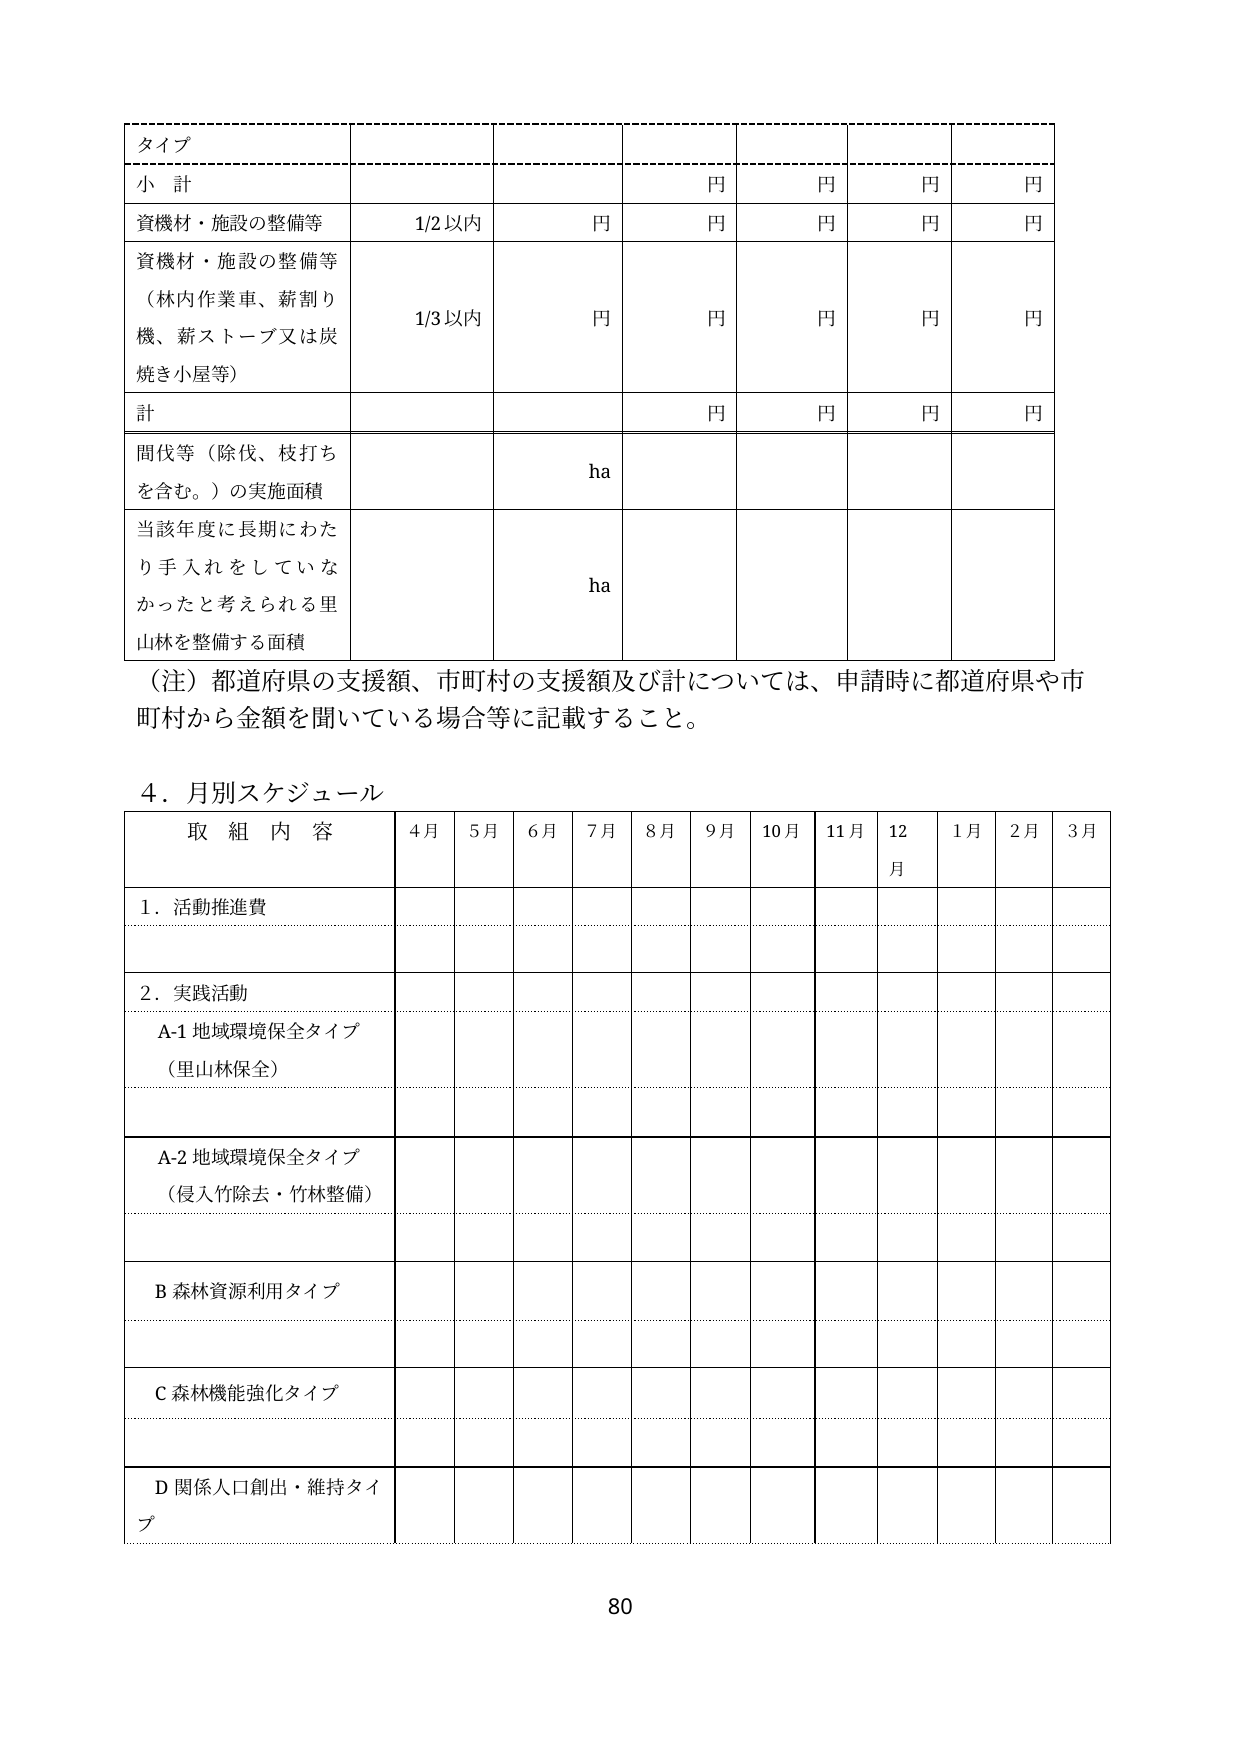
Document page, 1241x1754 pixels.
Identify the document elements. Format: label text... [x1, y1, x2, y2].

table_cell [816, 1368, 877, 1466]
table_cell [751, 1262, 814, 1320]
table_cell [1053, 1213, 1110, 1261]
table_cell [623, 434, 736, 509]
table_cell 円 [623, 242, 736, 392]
table_cell [737, 123, 847, 163]
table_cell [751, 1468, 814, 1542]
table_cell 計 [125, 393, 350, 431]
table_cell [514, 1087, 572, 1136]
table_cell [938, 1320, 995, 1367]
table_cell [632, 1138, 690, 1212]
table_cell [878, 1138, 937, 1212]
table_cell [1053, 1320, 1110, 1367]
table_cell [691, 925, 750, 972]
table_cell [751, 888, 814, 925]
table_cell [455, 1262, 513, 1320]
table_cell [691, 1320, 750, 1367]
table_cell 50,000円/年 [351, 123, 493, 163]
table_cell [573, 973, 631, 1011]
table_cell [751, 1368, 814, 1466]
table_header 11月 [816, 812, 877, 887]
table_header １月 [938, 812, 995, 887]
table_cell [125, 1320, 394, 1367]
table_cell [351, 163, 493, 202]
table_cell 円 [623, 204, 736, 241]
table_cell 資機材・施設の整備等 [125, 204, 350, 241]
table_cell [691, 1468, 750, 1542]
table_cell [938, 1262, 995, 1320]
table_cell [455, 1011, 513, 1087]
table_cell [396, 925, 454, 972]
table_header 取 組 内 容 [125, 812, 394, 887]
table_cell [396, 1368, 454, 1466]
table_cell [514, 1262, 572, 1320]
table_cell [751, 1087, 814, 1136]
table_cell 資機材・施設の整備等（林内作業車、薪割り機、薪ストーブ又は炭焼き小屋等） [125, 242, 350, 392]
table_cell [691, 973, 750, 1011]
table_cell [396, 888, 454, 925]
table_cell 円 [737, 163, 847, 202]
table_cell [737, 434, 847, 509]
table_cell [494, 123, 622, 163]
table_cell [396, 1011, 454, 1087]
table_cell [455, 925, 513, 972]
table_cell [938, 973, 995, 1011]
table_cell [396, 1087, 454, 1136]
table_cell [351, 434, 493, 509]
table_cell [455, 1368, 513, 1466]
table_cell [573, 1087, 631, 1136]
table_cell [514, 888, 572, 925]
table_cell [751, 973, 814, 1011]
table_cell [632, 1087, 690, 1136]
table_cell 円 [737, 393, 847, 431]
table_cell [1053, 1138, 1110, 1212]
table_cell [455, 1213, 513, 1261]
table_cell [573, 1213, 631, 1261]
table_cell [816, 1213, 877, 1261]
table_cell [396, 973, 454, 1011]
table_header 10月 [751, 812, 814, 887]
table_cell [494, 393, 622, 431]
table_cell [691, 1138, 750, 1212]
table_cell [514, 1320, 572, 1367]
table_cell [351, 510, 493, 660]
table_cell [751, 1138, 814, 1212]
table_cell [996, 888, 1052, 925]
table_cell [632, 1213, 690, 1261]
table_cell [816, 1320, 877, 1367]
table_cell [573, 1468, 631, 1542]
table_cell [632, 888, 690, 925]
table_cell [455, 1320, 513, 1367]
table_cell [952, 123, 1054, 163]
table_cell [878, 1213, 937, 1261]
table_cell [455, 973, 513, 1011]
text （注）都道府県の支援額、市町村の支援額及び計については、申請時に都道府県や市町村から金額を聞いている場合等に記載すること。 [136, 661, 1104, 736]
table_cell [632, 973, 690, 1011]
table_header ５月 [455, 812, 513, 887]
table_cell [938, 1138, 995, 1212]
table_cell [125, 1213, 394, 1261]
table_cell [632, 925, 690, 972]
table_cell [573, 1262, 631, 1320]
table_cell [938, 888, 995, 925]
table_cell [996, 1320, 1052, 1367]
table_cell [573, 1011, 631, 1087]
table_cell 円 [848, 393, 951, 431]
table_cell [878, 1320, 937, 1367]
table_cell 円 [952, 163, 1054, 202]
table_cell 円 [952, 204, 1054, 241]
table_cell [816, 1138, 877, 1212]
table_cell [1053, 1262, 1110, 1320]
table_cell A-2 地域環境保全タイプ （侵入竹除去・竹林整備） [125, 1138, 394, 1212]
table_cell 1/2以内 [351, 204, 493, 241]
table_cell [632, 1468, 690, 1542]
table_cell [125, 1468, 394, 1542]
table_cell A-1 地域環境保全タイプ （里山林保全） [125, 1011, 394, 1087]
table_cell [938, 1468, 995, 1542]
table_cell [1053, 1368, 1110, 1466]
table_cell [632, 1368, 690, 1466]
table_cell [816, 973, 877, 1011]
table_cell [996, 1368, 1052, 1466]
table_cell [125, 1087, 394, 1136]
table_cell [996, 973, 1052, 1011]
table_cell 円 [952, 242, 1054, 392]
table_cell [455, 1087, 513, 1136]
table_cell [848, 434, 951, 509]
table_cell [514, 1138, 572, 1212]
table_cell B 森林資源利用タイプ [125, 1262, 394, 1320]
table_cell 円 [623, 163, 736, 202]
table_cell ha [494, 510, 622, 660]
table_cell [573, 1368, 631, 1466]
table_cell [1053, 925, 1110, 972]
table_cell [996, 1011, 1052, 1087]
table_cell 1/3以内 [351, 242, 493, 392]
table_cell [691, 1262, 750, 1320]
table_cell [816, 888, 877, 925]
table_cell [691, 1087, 750, 1136]
table_cell [996, 1213, 1052, 1261]
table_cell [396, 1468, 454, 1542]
table_cell 円 [848, 204, 951, 241]
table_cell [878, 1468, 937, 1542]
table_cell 円 [737, 204, 847, 241]
table_cell [514, 973, 572, 1011]
table_cell [816, 925, 877, 972]
table_cell [514, 1011, 572, 1087]
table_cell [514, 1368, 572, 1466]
table_cell [751, 1011, 814, 1087]
table_cell [952, 510, 1054, 660]
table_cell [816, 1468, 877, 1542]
table_cell [455, 888, 513, 925]
table_cell [878, 1011, 937, 1087]
table_cell [396, 1262, 454, 1320]
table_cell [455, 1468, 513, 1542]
table_cell [691, 1213, 750, 1261]
table_cell [623, 510, 736, 660]
table_cell [878, 925, 937, 972]
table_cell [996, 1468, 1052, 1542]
table_cell [938, 1213, 995, 1261]
table_cell [878, 973, 937, 1011]
table_cell 円 [848, 242, 951, 392]
table_cell [573, 1320, 631, 1367]
table_header ３月 [1053, 812, 1110, 887]
table_cell ha [494, 434, 622, 509]
table_cell 円 [623, 393, 736, 431]
table_cell [514, 1213, 572, 1261]
table_cell [573, 1138, 631, 1212]
table_cell [514, 925, 572, 972]
table_cell [878, 1087, 937, 1136]
table_cell [573, 888, 631, 925]
table_cell [573, 925, 631, 972]
table_header ７月 [573, 812, 631, 887]
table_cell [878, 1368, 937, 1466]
table_cell [996, 1262, 1052, 1320]
table_cell [455, 1138, 513, 1212]
table_cell [351, 393, 493, 431]
table_cell [1053, 1011, 1110, 1087]
table_cell [494, 163, 622, 202]
table_cell [848, 510, 951, 660]
table_cell [996, 925, 1052, 972]
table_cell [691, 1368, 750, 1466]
table_cell [396, 1138, 454, 1212]
table_header ２月 [996, 812, 1052, 887]
table_cell D 関係人口創出・維持タイプ [125, 123, 350, 163]
table_cell [996, 1087, 1052, 1136]
table_header ４月 [396, 812, 454, 887]
table_cell 円 [952, 393, 1054, 431]
table_cell ２．実践活動 [125, 973, 394, 1011]
table_cell [751, 1320, 814, 1367]
table_cell １．活動推進費 [125, 888, 394, 925]
table_cell 当該年度に長期にわたり手入れをしていなかったと考えられる里山林を整備する面積 [125, 510, 350, 660]
table_cell [878, 1262, 937, 1320]
table_cell [816, 1011, 877, 1087]
table_cell 間伐等（除伐、枝打ちを含む。）の実施面積 [125, 434, 350, 509]
table_header ９月 [691, 812, 750, 887]
table_cell [938, 925, 995, 972]
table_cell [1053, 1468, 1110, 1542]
table_cell 円 [737, 242, 847, 392]
table_header ８月 [632, 812, 690, 887]
table_cell 小 計 [125, 163, 350, 202]
table_cell [632, 1011, 690, 1087]
table_cell 円 [848, 163, 951, 202]
table_cell [396, 1213, 454, 1261]
table_cell [751, 1213, 814, 1261]
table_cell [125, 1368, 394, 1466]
table_cell 円 [494, 242, 622, 392]
table_cell [691, 888, 750, 925]
table_cell [847, 123, 951, 163]
table_cell [1053, 973, 1110, 1011]
table_cell [878, 888, 937, 925]
table_header ６月 [514, 812, 572, 887]
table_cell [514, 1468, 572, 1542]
table_cell [632, 1320, 690, 1367]
table_cell [1053, 1087, 1110, 1136]
table_cell [938, 1011, 995, 1087]
table_cell [125, 925, 394, 972]
table_cell [1053, 888, 1110, 925]
table_cell 円 [494, 204, 622, 241]
table_cell [996, 1138, 1052, 1212]
table_cell [396, 1320, 454, 1367]
table_cell [691, 1011, 750, 1087]
table_cell [816, 1087, 877, 1136]
table_cell [737, 510, 847, 660]
table_cell [622, 123, 736, 163]
table_cell [952, 434, 1054, 509]
table_cell [938, 1087, 995, 1136]
table_cell [816, 1262, 877, 1320]
table_cell [751, 925, 814, 972]
text ４．月別スケジュール [136, 773, 1104, 811]
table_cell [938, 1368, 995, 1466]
table_header 12月 [878, 812, 937, 887]
table_cell [632, 1262, 690, 1320]
